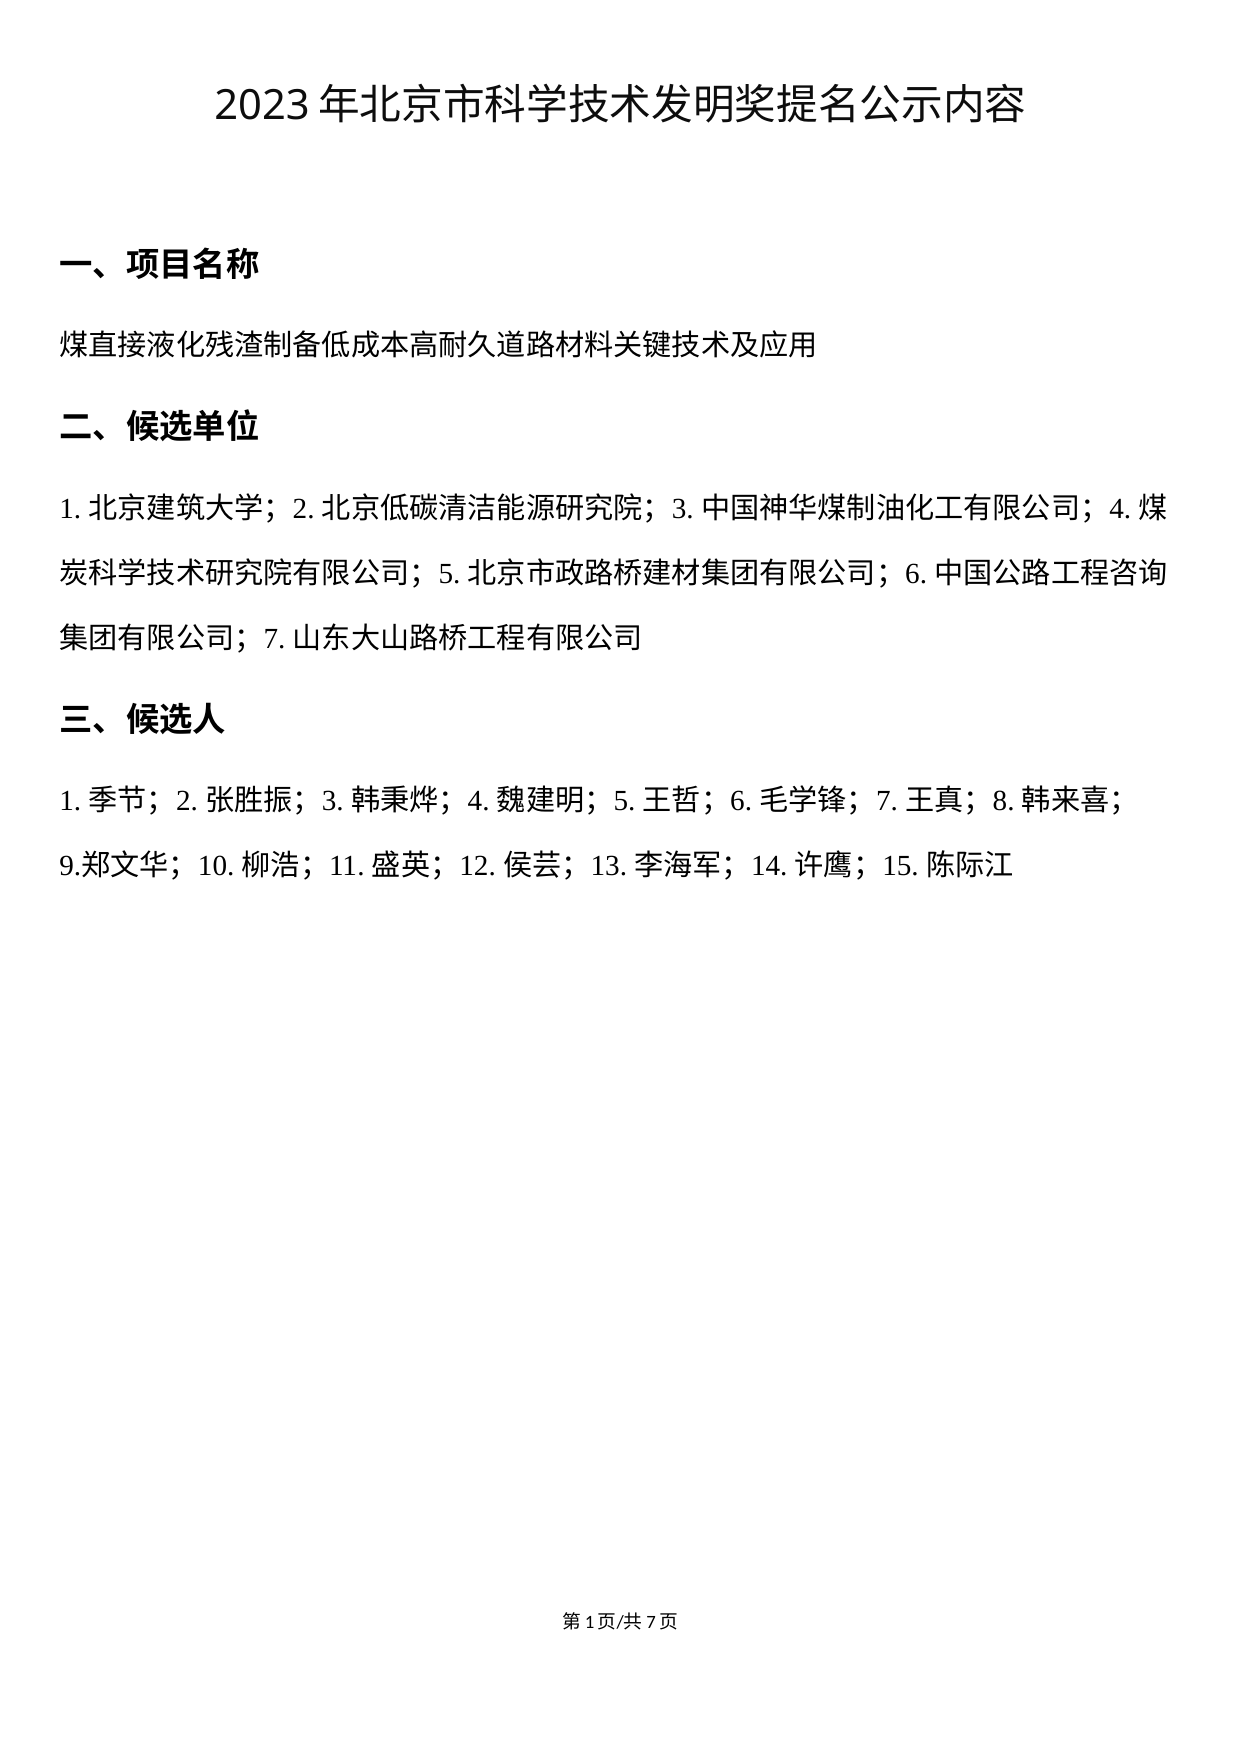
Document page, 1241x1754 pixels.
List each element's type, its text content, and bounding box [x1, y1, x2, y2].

text 2023年北京市科学技术发明奖提名公示内容 [59, 69, 1181, 134]
text 煤直接液化残渣制备低成本高耐久道路材料关键技术及应用 [59, 311, 1181, 376]
text 1. 季节；2. 张胜振；3. 韩秉烨；4. 魏建明；5. 王哲；6. 毛学锋；7. 王真；8. 韩来喜； [59, 766, 1181, 831]
text 1. 北京建筑大学；2. 北京低碳清洁能源研究院；3. 中国神华煤制油化工有限公司；4. 煤炭科学技术研究院有限公司；5. 北京市政路桥建材集团有限公司；6. 中国公路工程咨询集团有限公司；7. 山东大山路桥工程有限公司 [59, 473, 1181, 668]
text 9.郑文华；10. 柳浩；11. 盛英；12. 侯芸；13. 李海军；14. 许鹰；15. 陈际江 [59, 831, 1181, 896]
text 三、候选人 [59, 684, 1181, 749]
text 一、项目名称 [59, 229, 1181, 294]
text 二、候选单位 [59, 392, 1181, 457]
